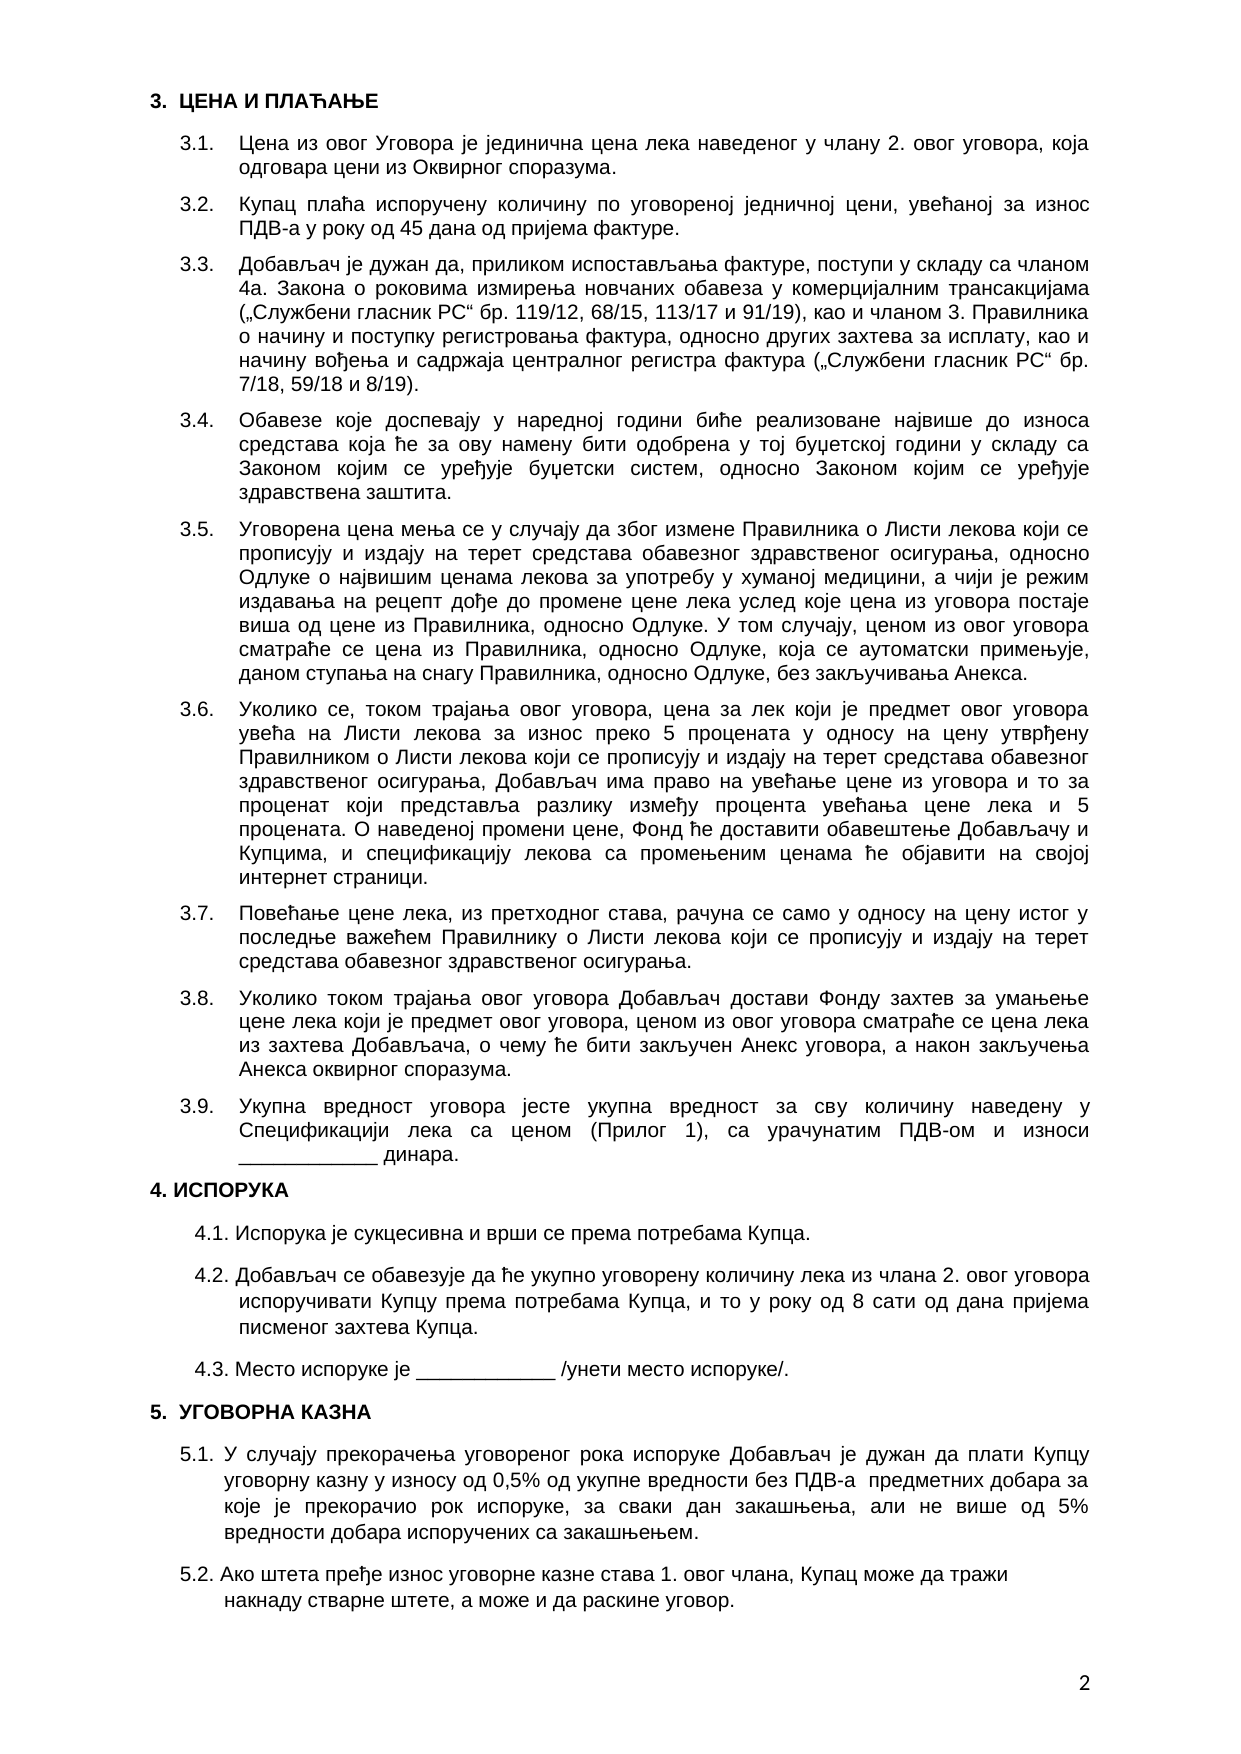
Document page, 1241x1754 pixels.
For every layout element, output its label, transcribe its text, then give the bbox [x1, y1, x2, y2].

list Oбавезе које доспевају у наредној години биће реализоване највише до износа средстава која ће за ову намену бити одобрена у тој буџетској години у складу са Законом којим се уређује буџетски систем, односно Законом којим се уређује здравствена заштита. [179, 408, 1090, 504]
list Цена из овог Уговора је јединична цена лека наведеног у члану 2. овог уговора, која одговара цени из Оквирног споразума. [179, 131, 1090, 179]
list Добављач је дужан да, приликом испостављања фактуре, поступи у складу са чланом 4а. Закона о роковима измирења новчаних обавеза у комерцијалним трансакцијама („Службени гласник РС“ бр. 119/12, 68/15, 113/17 и 91/19), као и чланом 3. Правилника о начину и поступку регистровања фактура, односно других захтева за исплату, као и начину вођења и садржаја централног регистра фактура („Службени гласник РС“ бр. 7/18, 59/18 и 8/19). [179, 252, 1090, 396]
text 3. ЦЕНА И ПЛАЋАЊЕ [150, 89, 1090, 113]
text 4. ИСПОРУКА [150, 1178, 1090, 1202]
text 4.2. Добављач се обавезује да ће укупно уговорену количину лека из члана 2. овог уговора испоручивати Купцу према потребама Купца, и то у року од 8 сати од дана пријема писменог захтева Купца. [194, 1263, 1090, 1339]
list Укупна вредност уговора јесте укупна вредност за сву количину наведену у Спецификацији лека са ценом (Прилог 1), са урачунатим ПДВ-ом и износи ____________ динара. [179, 1094, 1090, 1166]
list Повећање цене лека, из претходног става, рачуна се само у односу на цену истог у последње важећем Правилнику о Листи лекова који се прописују и издају на терет средстава обавезног здравственог осигурања. [179, 901, 1090, 973]
list Уговорена цена мења се у случају да због измене Правилника о Листи лекова који се прописују и издају на терет средстава обавезног здравственог осигурања, односно Одлуке о највишим ценама лекова за употребу у хуманој медицини, а чији је режим издавања на рецепт дође до промене цене лека услед које цена из уговора постаје виша од цене из Правилника, односно Одлуке. У том случају, ценом из овог уговора сматраће се цена из Правилника, односно Одлуке, која се аутоматски примењује, даном ступања на снагу Правилника, односно Одлуке, без закључивања Анекса. [179, 517, 1090, 684]
list Уколико током трајања овог уговора Добављач достави Фонду захтев за умањење цене лека који је предмет овог уговора, ценом из овог уговора сматраће се цена лека из захтева Добављача, о чему ће бити закључен Анекс уговора, а након закључења Анекса оквирног споразума. [179, 985, 1090, 1081]
text 5.1. У случају прекорачења уговореног рока испоруке Добављач је дужан да плати Купцу уговорну казну у износу од 0,5% од укупне вредности без ПДВ-а предметних добара за које је прекорачио рок испоруке, за сваки дан закашњења, али не више од 5% вредности добара испоручених са закашњењем. [179, 1442, 1090, 1544]
text 4.3. Место испоруке је ____________ /унети место испоруке/. [150, 1357, 1090, 1381]
text 5. УГОВОРНА КАЗНА [150, 1400, 1090, 1424]
text 4.1. Испорука је сукцесивна и врши се према потребама Купца. [194, 1221, 1090, 1244]
list Купац плаћа испоручену количину по уговореној једничној цени, увећаној за износ ПДВ-а у року од 45 дана од пријема фактуре. [179, 192, 1090, 239]
list Уколико се, током трајања овог уговора, цена за лек који је предмет овог уговора увећа на Листи лекова за износ преко 5 процената у односу на цену утврђену Правилником о Листи лекова који се прописују и издају на терет средстава обавезног здравственог осигурања, Добављач има право на увећање цене из уговора и то за проценат који представља разлику између процента увећања цене лека и 5 процената. О наведеној промени цене, Фонд ће доставити обавештење Добављачу и Купцима, и спецификацију лекова са промењеним ценама ће објавити на својој интернет страници. [179, 697, 1090, 888]
text 5.2. Ако штета пређе износ уговорне казне става 1. овог члана, Купац може да тражи накнаду стварне штете, а може и да раскине уговор. [179, 1562, 1090, 1612]
